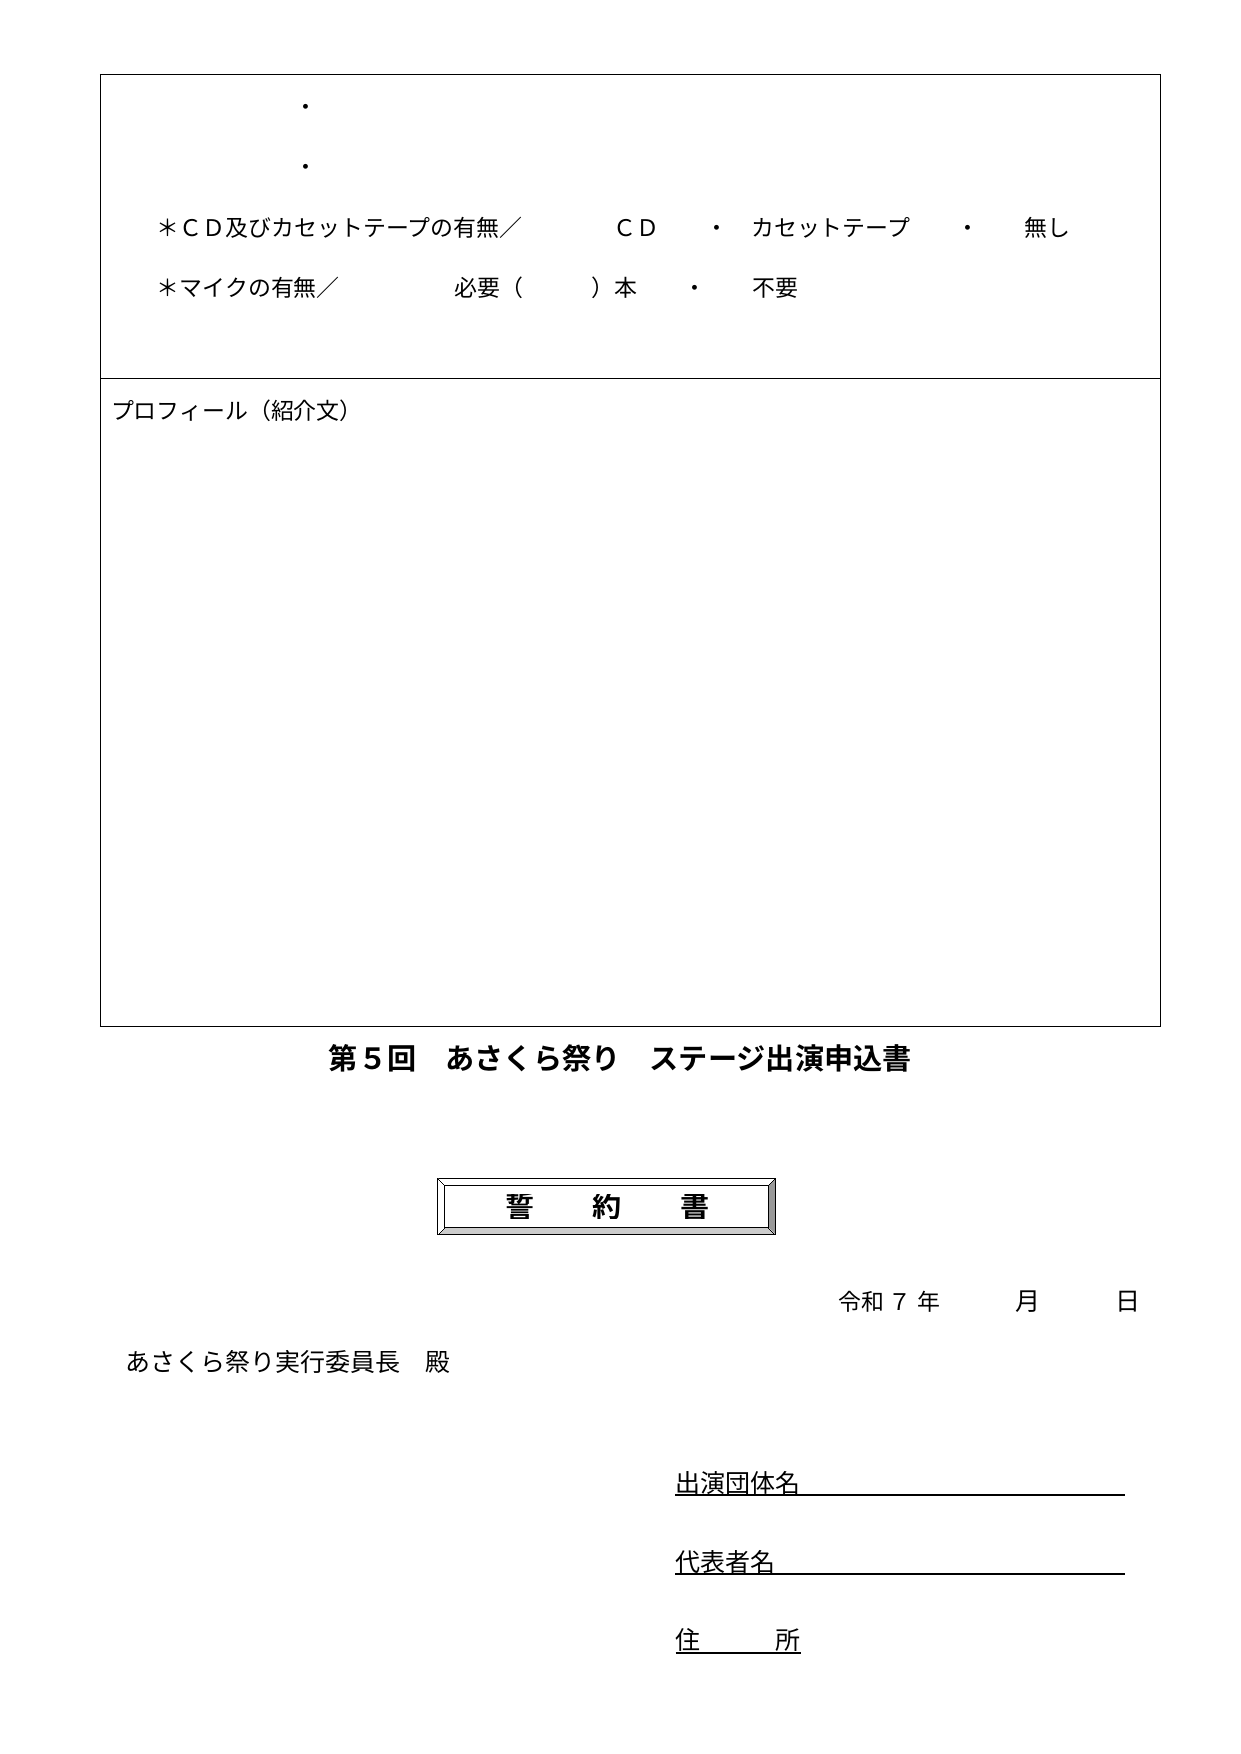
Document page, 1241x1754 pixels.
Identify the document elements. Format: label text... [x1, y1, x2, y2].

text 第５回 あさくら祭り ステージ出演申込書 [100, 1027, 1140, 1087]
text 住 所 [100, 1609, 1140, 1669]
text 令和 ７ 年 月 日 [100, 1269, 1140, 1330]
text あさくら祭り実行委員長 殿 [100, 1330, 1140, 1391]
table_cell プロフィール（紹介文） [101, 379, 1160, 1026]
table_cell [101, 75, 1160, 378]
text 出演団体名 [625, 1451, 1140, 1512]
text 代表者名 [100, 1530, 1140, 1591]
